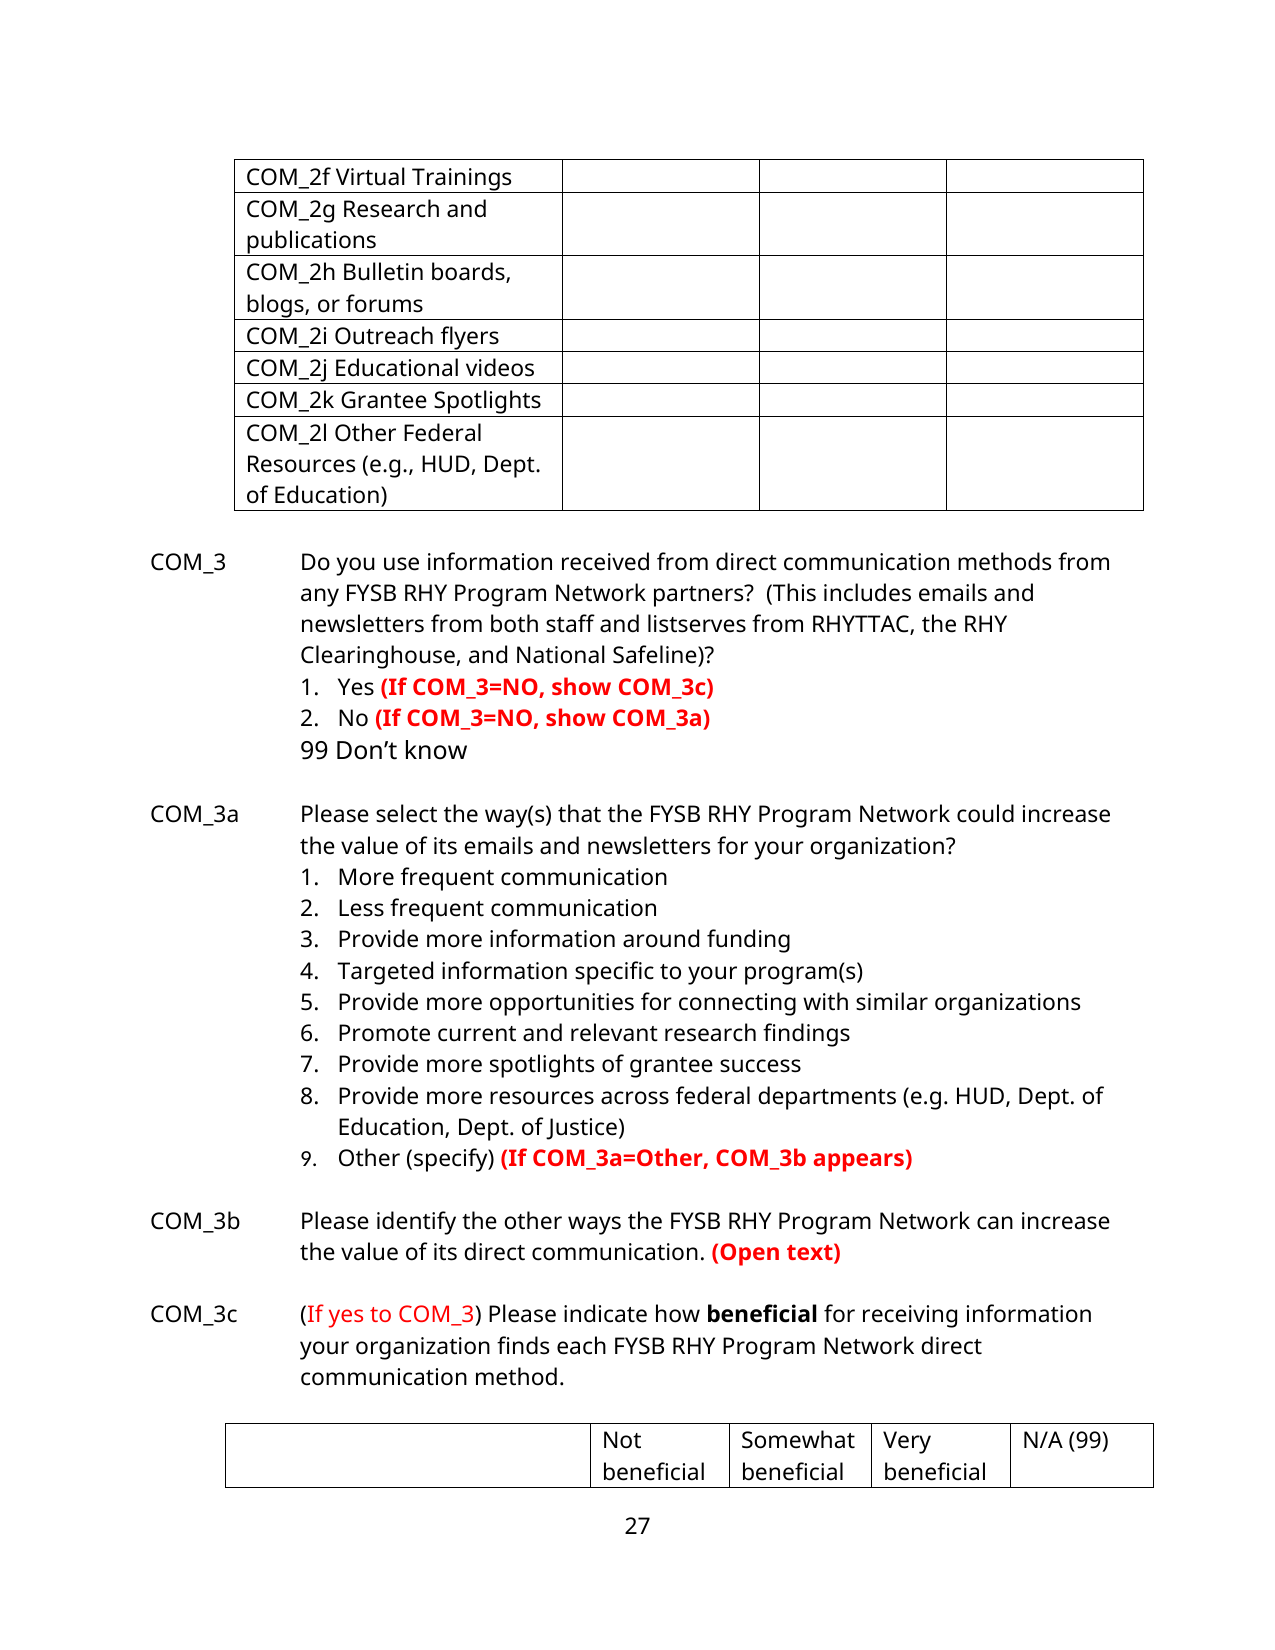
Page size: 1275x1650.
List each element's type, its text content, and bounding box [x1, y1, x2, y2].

text COM_3c (If yes to COM_3) Please indicate how beneficial for receiving information your organization finds each FYSB RHY Program Network direct communication method. [150, 1298, 1125, 1392]
table_cell COM_2h Bulletin boards, blogs, or forums [235, 256, 562, 319]
list Provide more information around funding [300, 923, 1125, 954]
table_cell COM_2j Educational videos [235, 352, 562, 383]
table_cell [563, 384, 759, 416]
list Provide more opportunities for connecting with similar organizations [300, 986, 1125, 1017]
table_header [226, 1424, 590, 1487]
table_cell COM_2g Research and publications [235, 193, 562, 255]
table_cell [760, 160, 946, 192]
table_header N/A (99) [1011, 1424, 1153, 1487]
text 99 Don’t know [300, 733, 1125, 767]
table_cell [760, 352, 946, 383]
table_cell [947, 384, 1143, 416]
table_cell COM_2i Outreach flyers [235, 320, 562, 351]
list Provide more spotlights of grantee success [300, 1048, 1125, 1079]
table_cell [947, 417, 1143, 510]
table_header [730, 1424, 871, 1487]
text COM_3b Please identify the other ways the FYSB RHY Program Network can increase the value of its direct communication. (Open text) [150, 1204, 1125, 1267]
table_cell COM_2k Grantee Spotlights [235, 384, 562, 416]
table_cell [760, 193, 946, 255]
text COM_3a Please select the way(s) that the FYSB RHY Program Network could increase the value of its emails and newsletters for your organization? [150, 798, 1125, 861]
table_cell [947, 320, 1143, 351]
list More frequent communication [300, 861, 1125, 892]
table_cell [563, 320, 759, 351]
table_cell [947, 160, 1143, 192]
text COM_3 Do you use information received from direct communication methods from any FYSB RHY Program Network partners? (This includes emails and newsletters from both staff and listserves from RHYTTAC, the RHY Clearinghouse, and National Safeline)? [150, 546, 1125, 671]
table_cell [947, 256, 1143, 319]
table_cell [947, 352, 1143, 383]
list Less frequent communication [300, 892, 1125, 923]
table_cell [563, 256, 759, 319]
table_cell [563, 160, 759, 192]
table_cell [760, 320, 946, 351]
table_cell [563, 193, 759, 255]
table_cell [947, 193, 1143, 255]
list No (If COM_3=NO, show COM_3a) [300, 702, 1125, 733]
table_cell [563, 417, 759, 510]
list Yes (If COM_3=NO, show COM_3c) [300, 671, 1125, 702]
table_cell [760, 384, 946, 416]
table_cell COM_2f Virtual Trainings [235, 160, 562, 192]
table_cell [563, 352, 759, 383]
table_header Very beneficial (3) [872, 1424, 1010, 1487]
table_cell COM_2l Other Federal Resources (e.g., HUD, Dept. of Education) [235, 417, 562, 510]
list Promote current and relevant research findings [300, 1017, 1125, 1048]
list Other (specify) (If COM_3a=Other, COM_3b appears) [300, 1142, 1125, 1173]
list Provide more resources across federal departments (e.g. HUD, Dept. of Education, Dept. of Justice) [300, 1079, 1125, 1142]
table_header Not beneficial (1) [591, 1424, 729, 1487]
list Targeted information specific to your program(s) [300, 954, 1125, 986]
table_cell [760, 417, 946, 510]
table_cell [760, 256, 946, 319]
